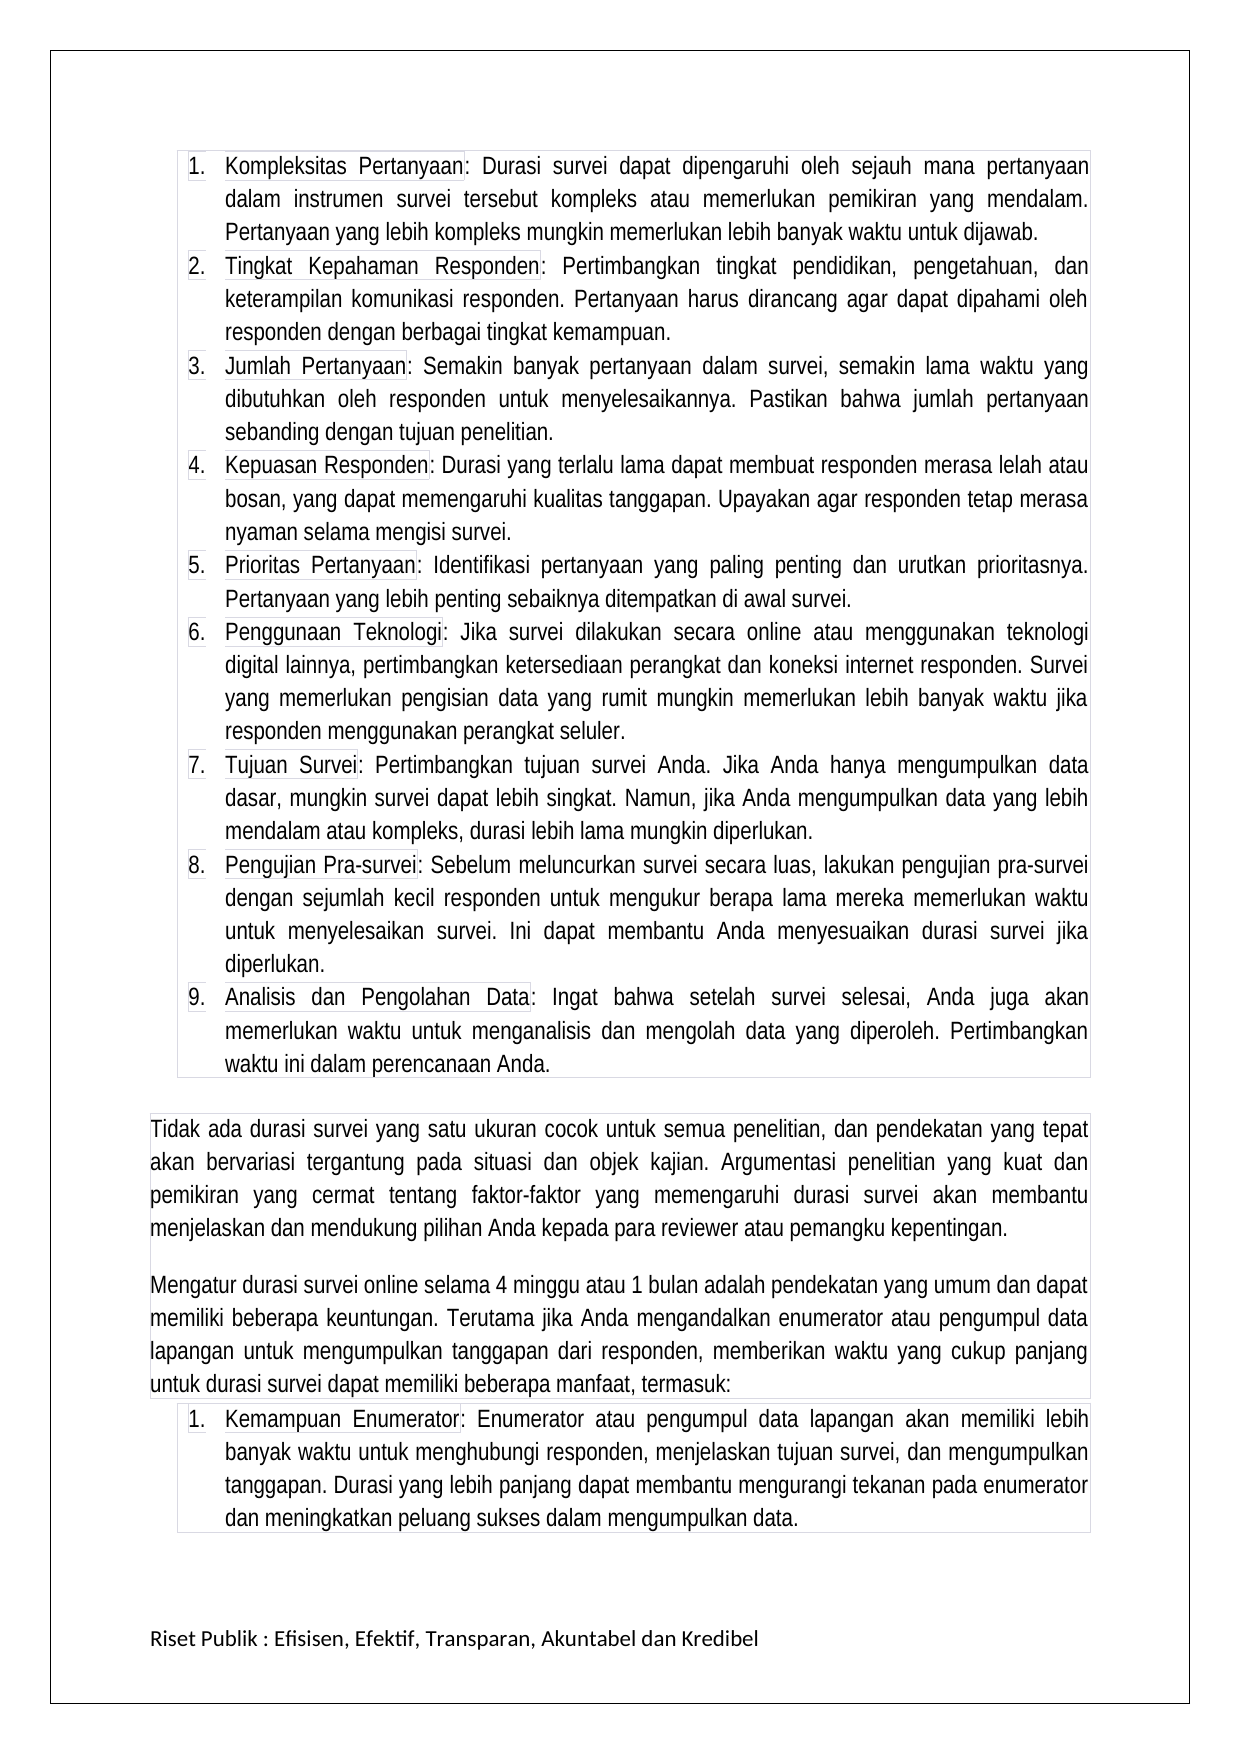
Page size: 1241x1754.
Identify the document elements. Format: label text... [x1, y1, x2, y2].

list Penggunaan Teknologi: Jika survei dilakukan secara online atau menggunakan teknologi digital lainnya, pertimbangkan ketersediaan perangkat dan koneksi internet responden. Survei yang memerlukan pengisian data yang rumit mungkin memerlukan lebih banyak waktu jika responden menggunakan perangkat seluler. [178, 616, 1090, 745]
list Kepuasan Responden: Durasi yang terlalu lama dapat membuat responden merasa lelah atau bosan, yang dapat memengaruhi kualitas tanggapan. Upayakan agar responden tetap merasa nyaman selama mengisi survei. [178, 449, 1090, 545]
list Tujuan Survei: Pertimbangkan tujuan survei Anda. Jika Anda hanya mengumpulkan data dasar, mungkin survei dapat lebih singkat. Namun, jika Anda mengumpulkan data yang lebih mendalam atau kompleks, durasi lebih lama mungkin diperlukan. [178, 749, 1090, 845]
list Kemampuan Enumerator: Enumerator atau pengumpul data lapangan akan memiliki lebih banyak waktu untuk menghubungi responden, menjelaskan tujuan survei, dan mengumpulkan tanggapan. Durasi yang lebih panjang dapat membantu mengurangi tekanan pada enumerator dan meningkatkan peluang sukses dalam mengumpulkan data. [178, 1404, 1090, 1532]
list Kompleksitas Pertanyaan: Durasi survei dapat dipengaruhi oleh sejauh mana pertanyaan dalam instrumen survei tersebut kompleks atau memerlukan pemikiran yang mendalam. Pertanyaan yang lebih kompleks mungkin memerlukan lebih banyak waktu untuk dijawab. [178, 151, 1090, 246]
list Jumlah Pertanyaan: Semakin banyak pertanyaan dalam survei, semakin lama waktu yang dibutuhkan oleh responden untuk menyelesaikannya. Pastikan bahwa jumlah pertanyaan sebanding dengan tujuan penelitian. [178, 349, 1090, 446]
list Pengujian Pra-survei: Sebelum meluncurkan survei secara luas, lakukan pengujian pra-survei dengan sejumlah kecil responden untuk mengukur berapa lama mereka memerlukan waktu untuk menyelesaikan survei. Ini dapat membantu Anda menyesuaikan durasi survei jika diperlukan. [178, 848, 1090, 977]
list Analisis dan Pengolahan Data: Ingat bahwa setelah survei selesai, Anda juga akan memerlukan waktu untuk menganalisis dan mengolah data yang diperoleh. Pertimbangkan waktu ini dalam perencanaan Anda. [178, 981, 1090, 1077]
list Tingkat Kepahaman Responden: Pertimbangkan tingkat pendidikan, pengetahuan, dan keterampilan komunikasi responden. Pertanyaan harus dirancang agar dapat dipahami oleh responden dengan berbagai tingkat kemampuan. [178, 250, 1090, 346]
list Prioritas Pertanyaan: Identifikasi pertanyaan yang paling penting dan urutkan prioritasnya. Pertanyaan yang lebih penting sebaiknya ditempatkan di awal survei. [178, 549, 1090, 612]
text Tidak ada durasi survei yang satu ukuran cocok untuk semua penelitian, dan pendekatan yang tepat akan bervariasi tergantung pada situasi dan objek kajian. Argumentasi penelitian yang kuat dan pemikiran yang cermat tentang faktor-faktor yang memengaruhi durasi survei akan membantu menjelaskan dan mendukung pilihan Anda kepada para reviewer atau pemangku kepentingan. [151, 1114, 1090, 1241]
text Mengatur durasi survei online selama 4 minggu atau 1 bulan adalah pendekatan yang umum dan dapat memiliki beberapa keuntungan. Terutama jika Anda mengandalkan enumerator atau pengumpul data lapangan untuk mengumpulkan tanggapan dari responden, memberikan waktu yang cukup panjang untuk durasi survei dapat memiliki beberapa manfaat, termasuk: [151, 1270, 1090, 1398]
